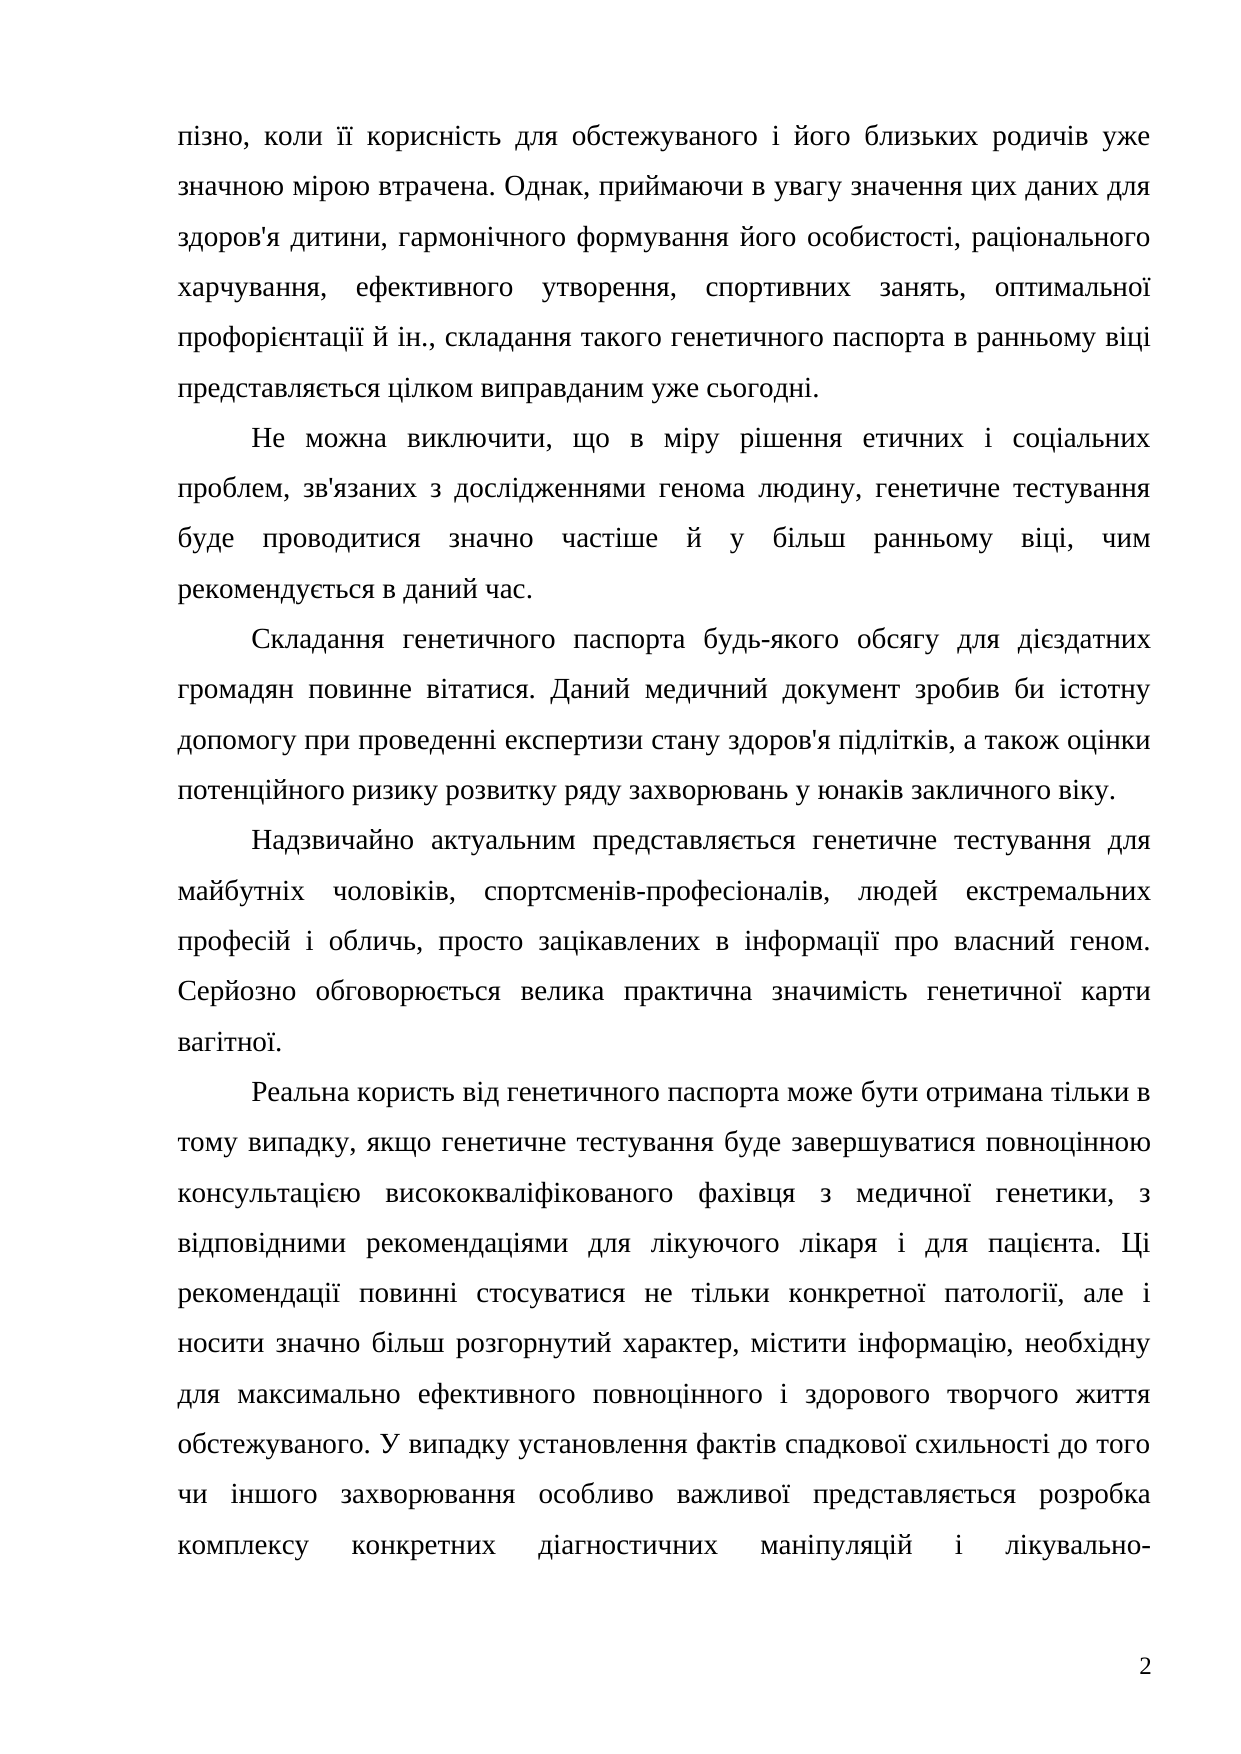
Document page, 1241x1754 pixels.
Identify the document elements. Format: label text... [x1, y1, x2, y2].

text Складання генетичного паспорта будь-якого обсягу для дієздатних громадян повинне вітатися. Даний медичний документ зробив би істотну допомогу при проведенні експертизи стану здоров'я підлітків, а також оцінки потенційного ризику розвитку ряду захворювань у юнаків закличного віку. [177, 621, 1152, 806]
text Не можна виключити, що в міру рішення етичних і соціальних проблем, зв'язаних з дослідженнями генома людину, генетичне тестування буде проводитися значно частіше й у більш ранньому віці, чим рекомендується в даний час. [177, 420, 1152, 604]
text Надзвичайно актуальним представляється генетичне тестування для майбутніх чоловіків, спортсменів-професіоналів, людей екстремальних професій і обличь, просто зацікавлених в інформації про власний геном. Серйозно обговорюється велика практична значимість генетичної карти вагітної. [177, 822, 1152, 1057]
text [177, 1074, 1152, 1560]
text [177, 118, 1152, 403]
